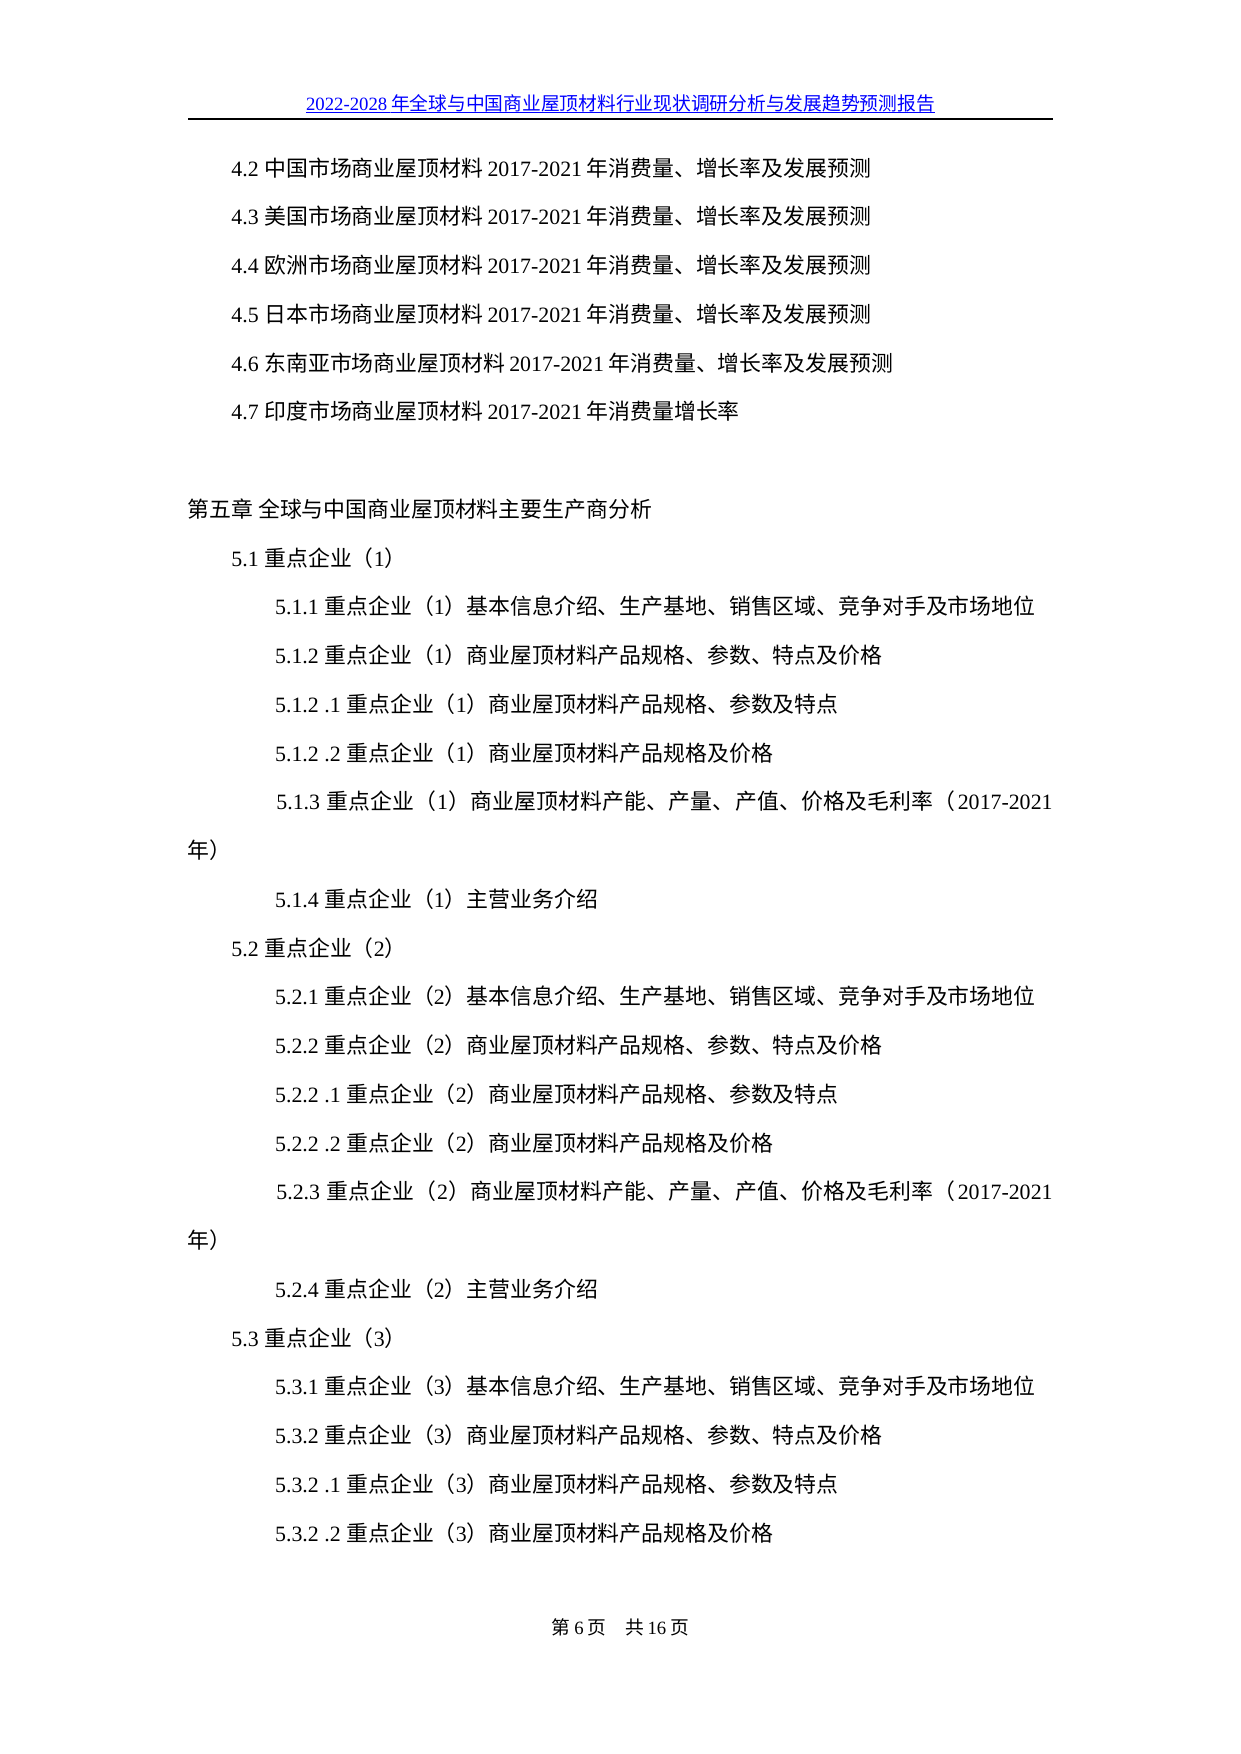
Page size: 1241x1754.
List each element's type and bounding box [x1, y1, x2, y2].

text [187, 150, 1053, 1548]
